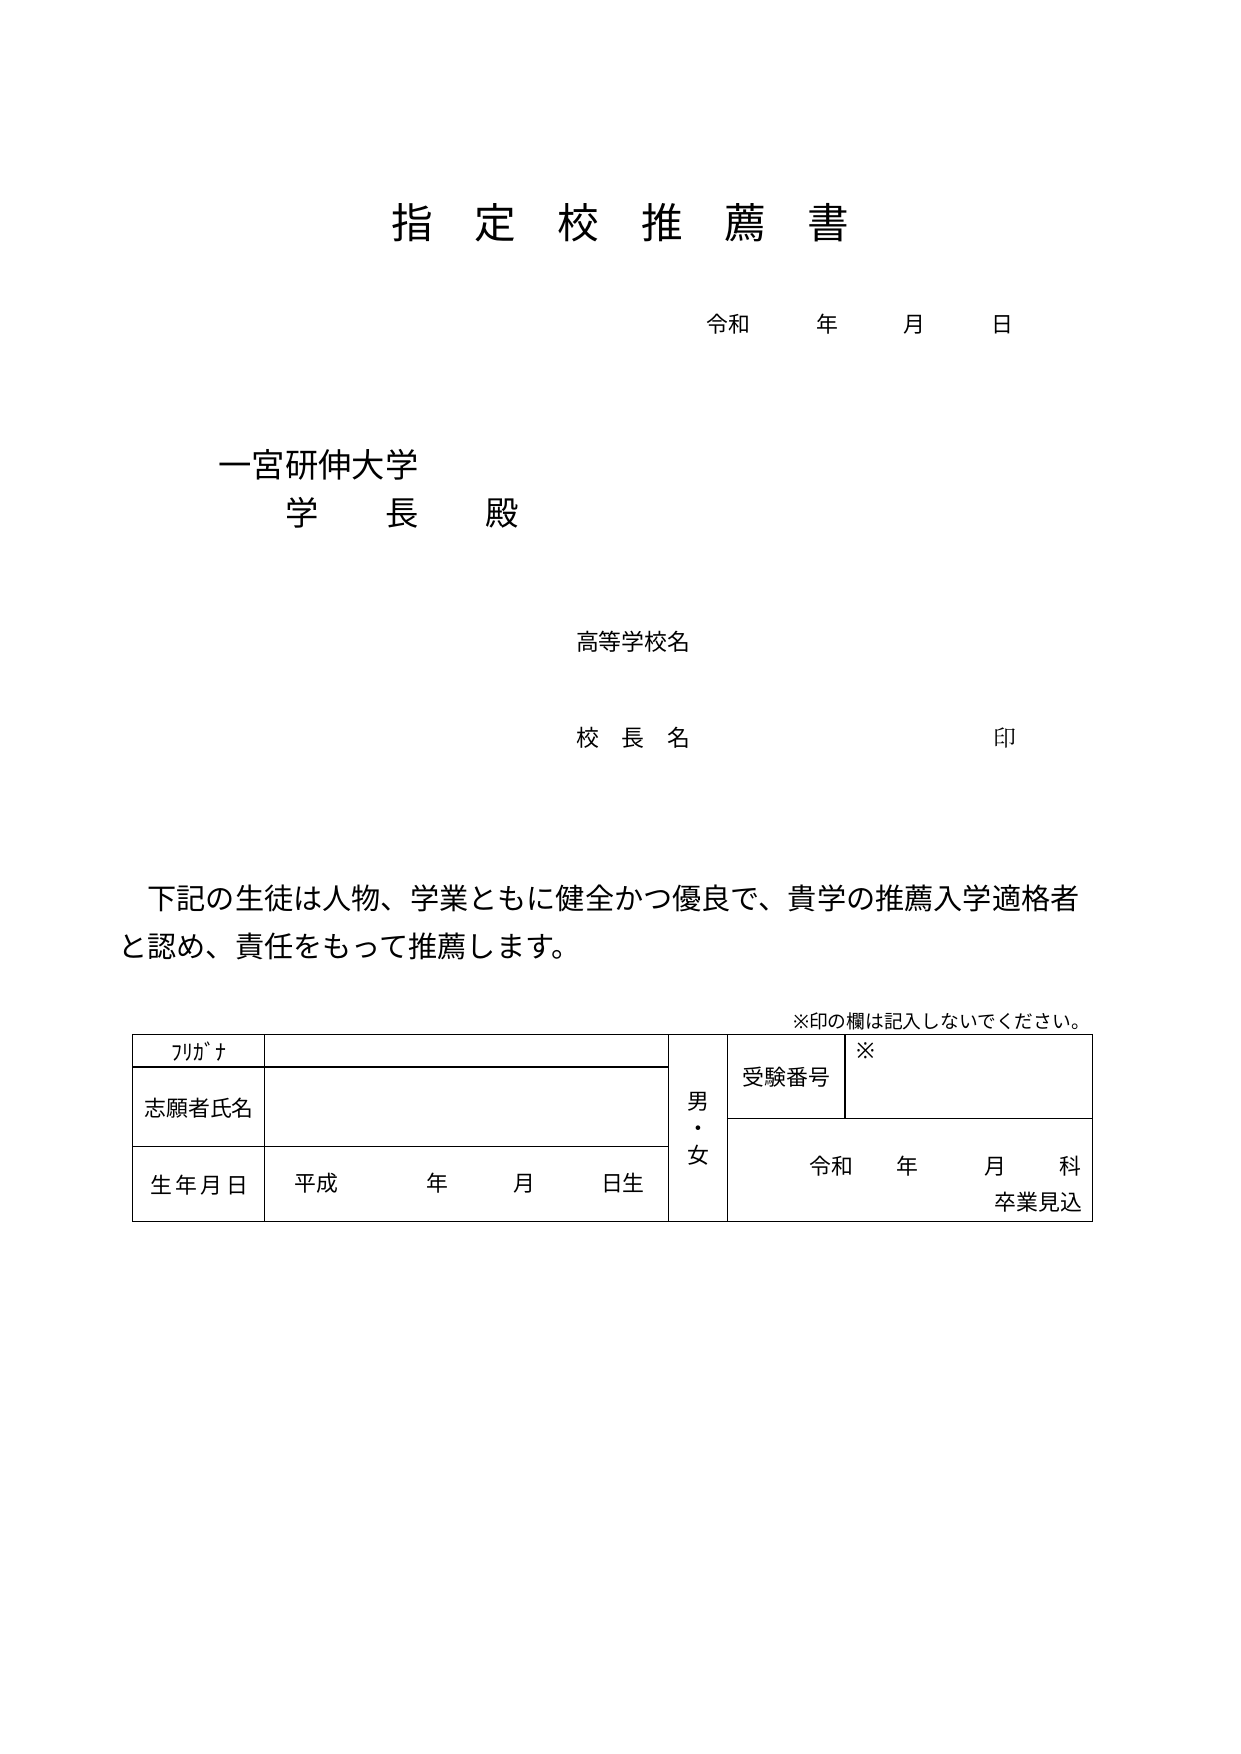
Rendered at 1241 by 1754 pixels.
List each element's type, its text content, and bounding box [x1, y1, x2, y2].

table_header ※ [846, 1035, 1092, 1118]
table_cell 令和 年 月 科 卒業見込 [728, 1119, 1092, 1221]
table_header 男 ・ 女 [669, 1035, 727, 1221]
text 学 長 殿 [118, 487, 1078, 535]
text 一宮研伸大学 [118, 438, 1078, 487]
text 指 定 校 推 薦 書 [118, 190, 1122, 251]
text 令和 年 月 日 [118, 307, 1013, 339]
table_cell 生年月日 [133, 1147, 264, 1221]
text ※印の欄は記入しないでください。 [118, 1006, 1122, 1034]
text 高等学校名 [118, 624, 1093, 657]
text 下記の生徒は人物、学業ともに健全かつ優良で、貴学の推薦入学適格者と認め、責任をもって推薦します。 [118, 875, 1093, 966]
table_header 受験番号 [728, 1035, 844, 1118]
table_cell [265, 1068, 668, 1146]
table_cell 志願者氏名 [133, 1068, 264, 1146]
table_cell 平成 [265, 1147, 349, 1221]
text 校 長 名 印 [118, 720, 1078, 753]
table_header [265, 1035, 668, 1066]
table_cell 年 月 日生 [349, 1147, 668, 1221]
table_header ﾌﾘｶﾞﾅ [133, 1035, 264, 1066]
